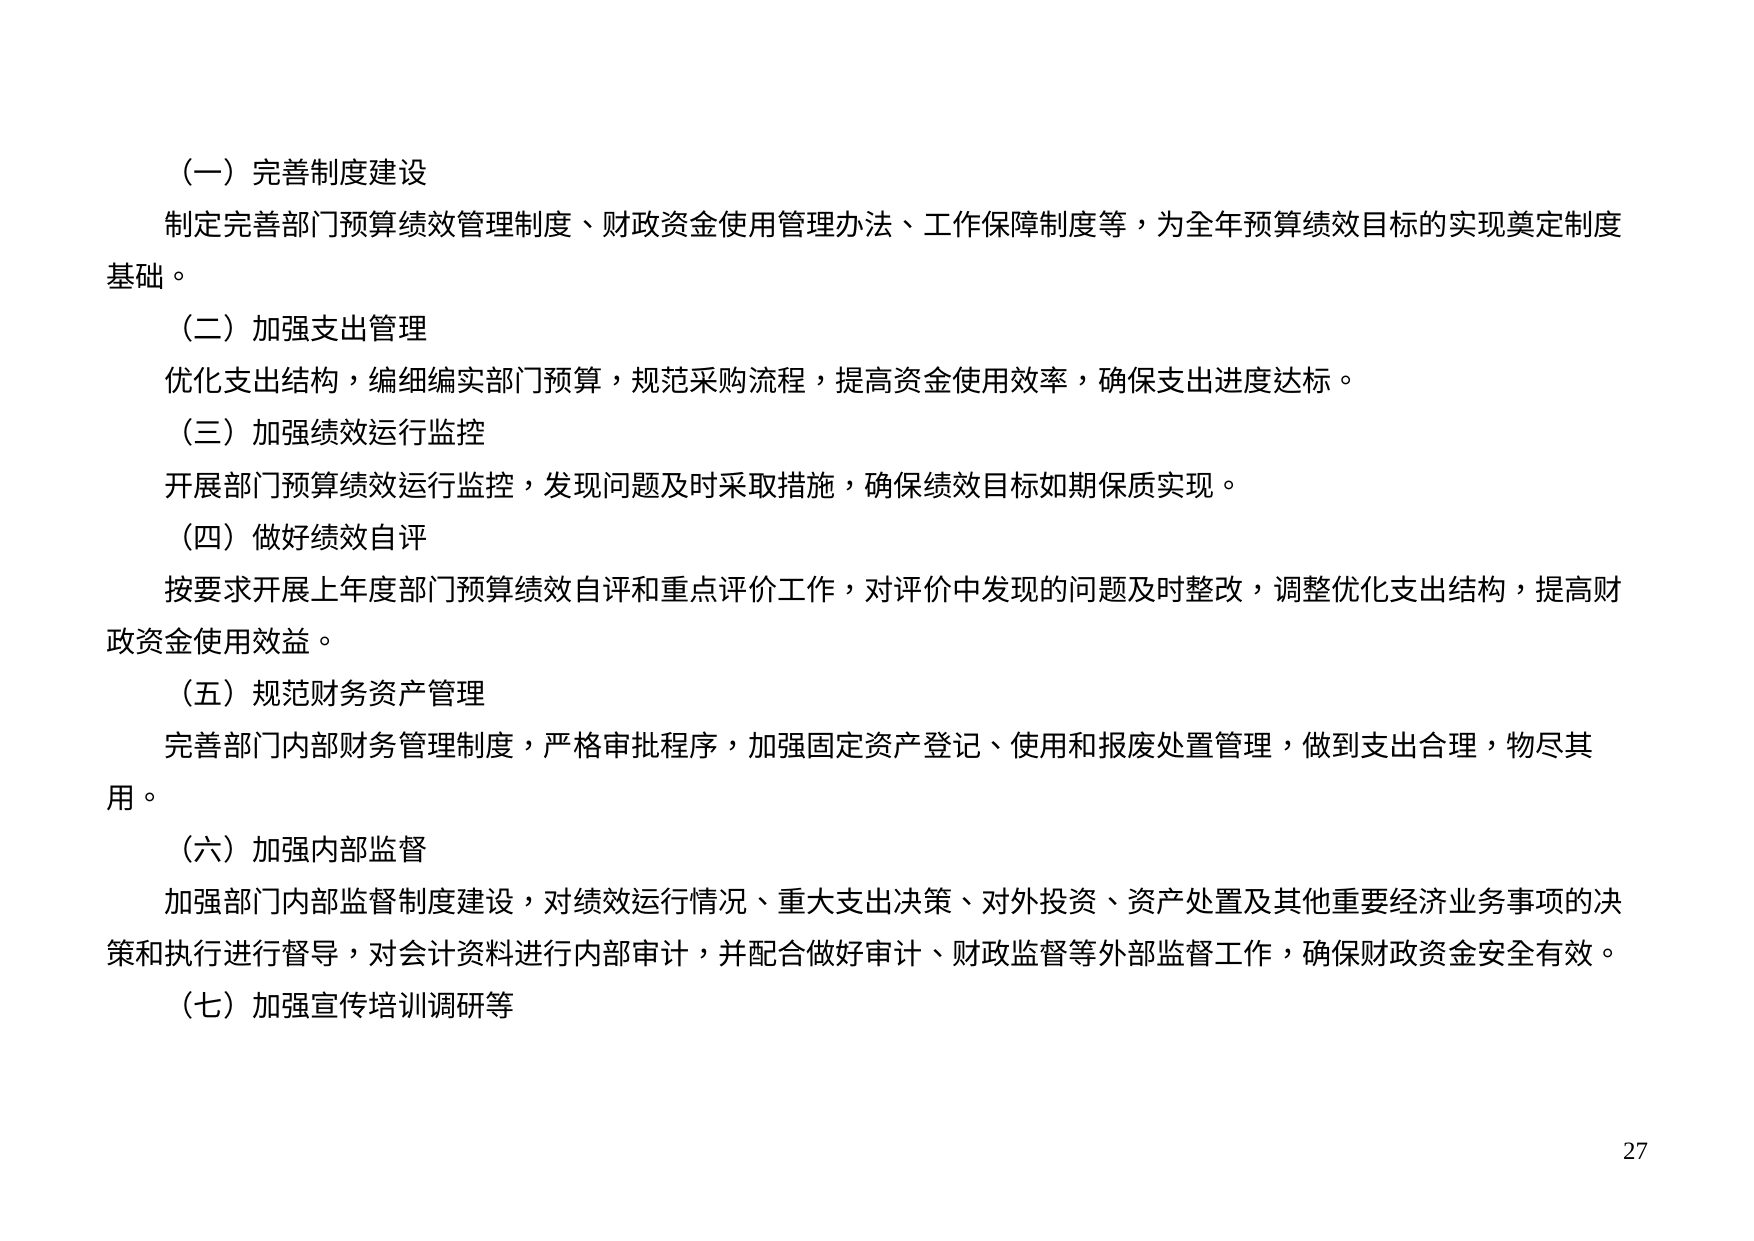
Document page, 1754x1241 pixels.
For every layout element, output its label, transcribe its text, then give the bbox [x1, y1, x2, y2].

text （五）规范财务资产管理 [106, 663, 1648, 715]
text 制定完善部门预算绩效管理制度、财政资金使用管理办法、工作保障制度等，为全年预算绩效目标的实现奠定制度基础。 [106, 194, 1648, 298]
text 完善部门内部财务管理制度，严格审批程序，加强固定资产登记、使用和报废处置管理，做到支出合理，物尽其用。 [106, 715, 1648, 819]
text （四）做好绩效自评 [106, 506, 1648, 558]
text （七）加强宣传培训调研等 [106, 975, 1648, 1027]
text 加强部门内部监督制度建设，对绩效运行情况、重大支出决策、对外投资、资产处置及其他重要经济业务事项的决策和执行进行督导，对会计资料进行内部审计，并配合做好审计、财政监督等外部监督工作，确保财政资金安全有效。 [106, 871, 1648, 975]
text 优化支出结构，编细编实部门预算，规范采购流程，提高资金使用效率，确保支出进度达标。 [106, 350, 1648, 402]
text （二）加强支出管理 [106, 298, 1648, 350]
text （六）加强内部监督 [106, 819, 1648, 871]
text 开展部门预算绩效运行监控，发现问题及时采取措施，确保绩效目标如期保质实现。 [106, 454, 1648, 506]
text 按要求开展上年度部门预算绩效自评和重点评价工作，对评价中发现的问题及时整改，调整优化支出结构，提高财政资金使用效益。 [106, 558, 1648, 663]
text （一）完善制度建设 [106, 142, 1648, 194]
text （三）加强绩效运行监控 [106, 402, 1648, 454]
